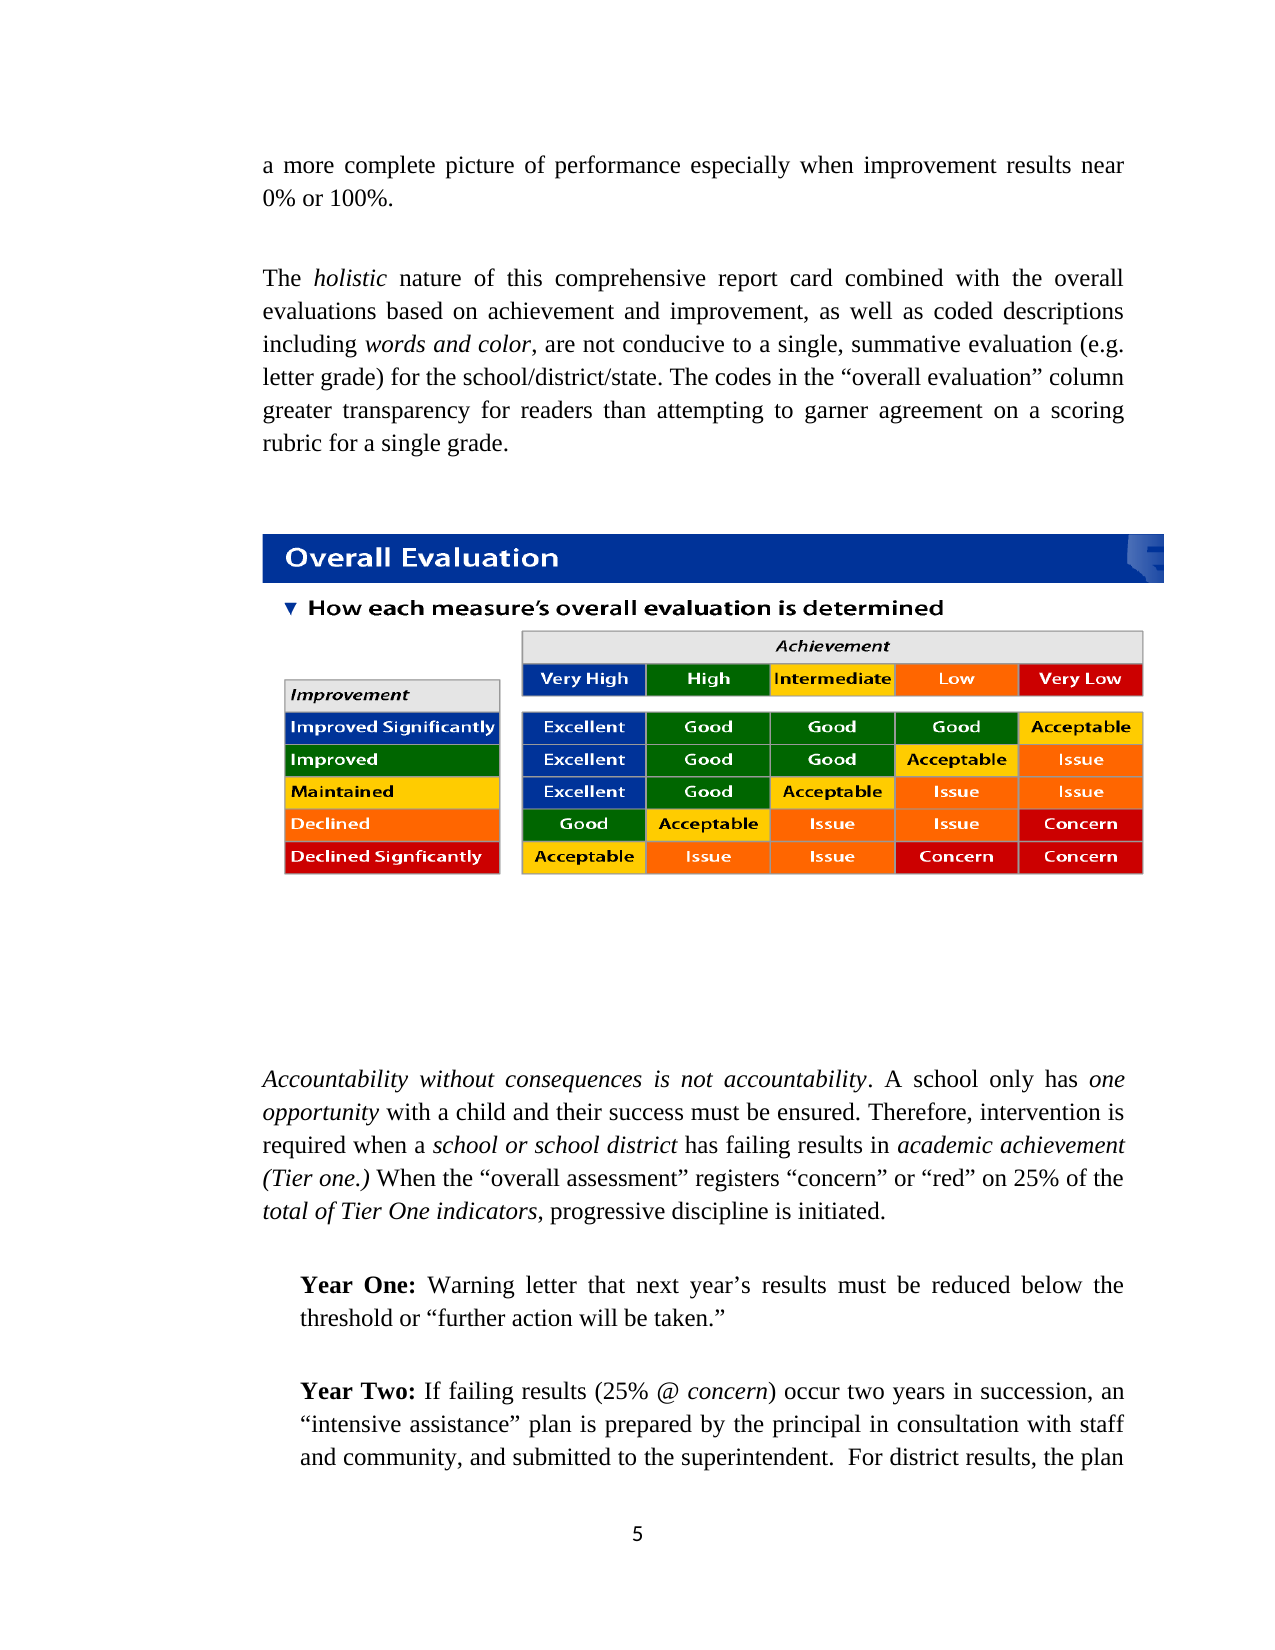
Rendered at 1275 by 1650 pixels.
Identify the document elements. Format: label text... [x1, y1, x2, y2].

list The holistic nature of this comprehensive report card combined with the overall evaluations based on achievement and improvement, as well as coded descriptions including words and color, are not conducive to a single, summative evaluation (e.g. letter grade) for the school/district/state. The codes in the “overall evaluation” column greater transparency for readers than attempting to garner agreement on a scoring rubric for a single grade. [262, 263, 1125, 457]
text Accountability without consequences is not accountability. A school only has one opportunity with a child and their success must be ensured. Therefore, intervention is required when a school or school district has failing results in academic achievement (Tier one.) When the “overall assessment” registers “concern” or “red” on 25% of the total of Tier One indicators, progressive discipline is initiated. [262, 1064, 1125, 1225]
picture [262, 534, 1164, 1019]
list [225, 150, 1125, 212]
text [300, 1376, 1125, 1471]
text Year One: Warning letter that next year’s results must be reduced below the threshold or “further action will be taken.” [300, 1270, 1125, 1331]
